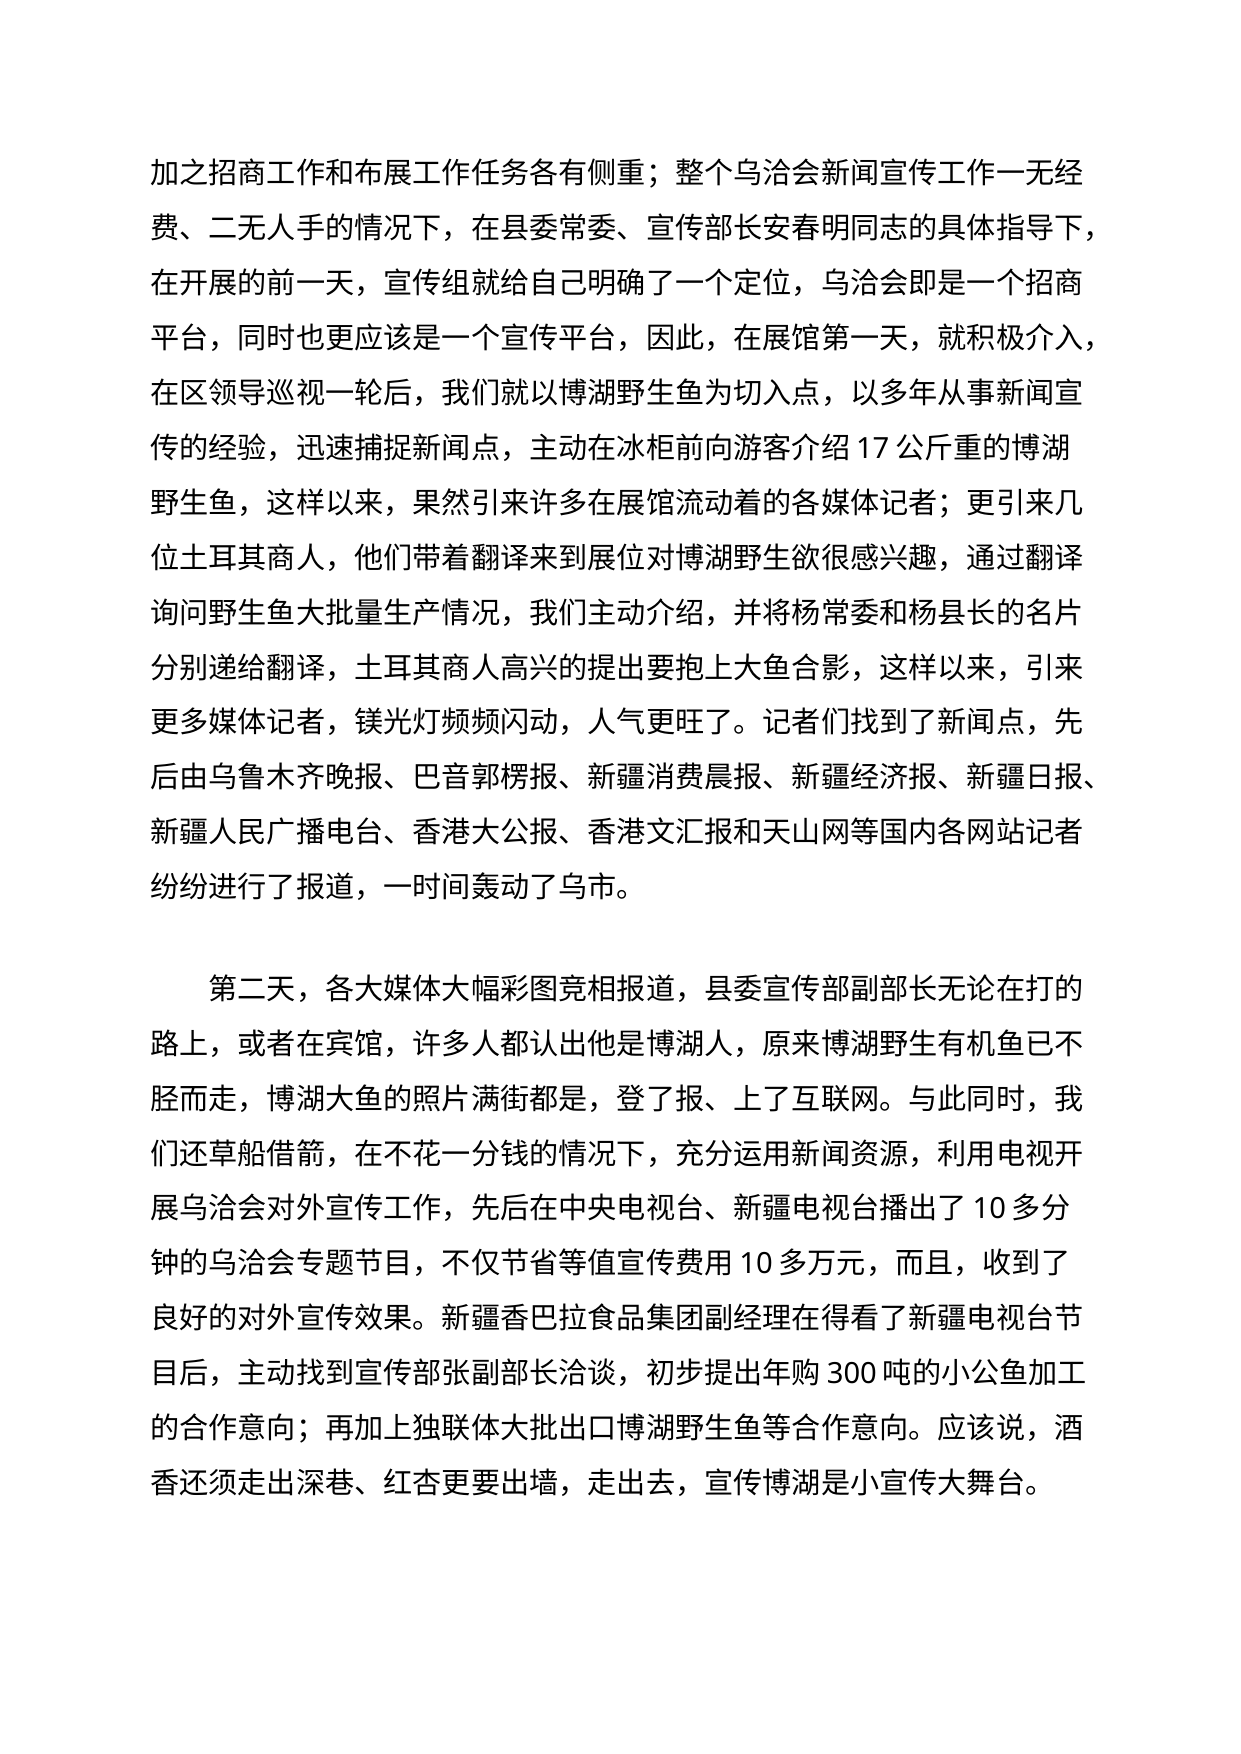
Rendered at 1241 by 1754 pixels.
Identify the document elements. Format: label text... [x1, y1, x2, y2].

text 第二天，各大媒体大幅彩图竞相报道，县委宣传部副部长无论在打的路上，或者在宾馆，许多人都认出他是博湖人，原来博湖野生有机鱼已不胫而走，博湖大鱼的照片满街都是，登了报、上了互联网。与此同时，我们还草船借箭，在不花一分钱的情况下，充分运用新闻资源，利用电视开展乌洽会对外宣传工作，先后在中央电视台、新疆电视台播出了10多分钟的乌洽会专题节目，不仅节省等值宣传费用10多万元，而且，收到了良好的对外宣传效果。新疆香巴拉食品集团副经理在得看了新疆电视台节目后，主动找到宣传部张副部长洽谈，初步提出年购300吨的小公鱼加工的合作意向；再加上独联体大批出口博湖野生鱼等合作意向。应该说，酒香还须走出深巷、红杏更要出墙，走出去，宣传博湖是小宣传大舞台。 [150, 966, 1090, 1502]
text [150, 150, 1090, 906]
